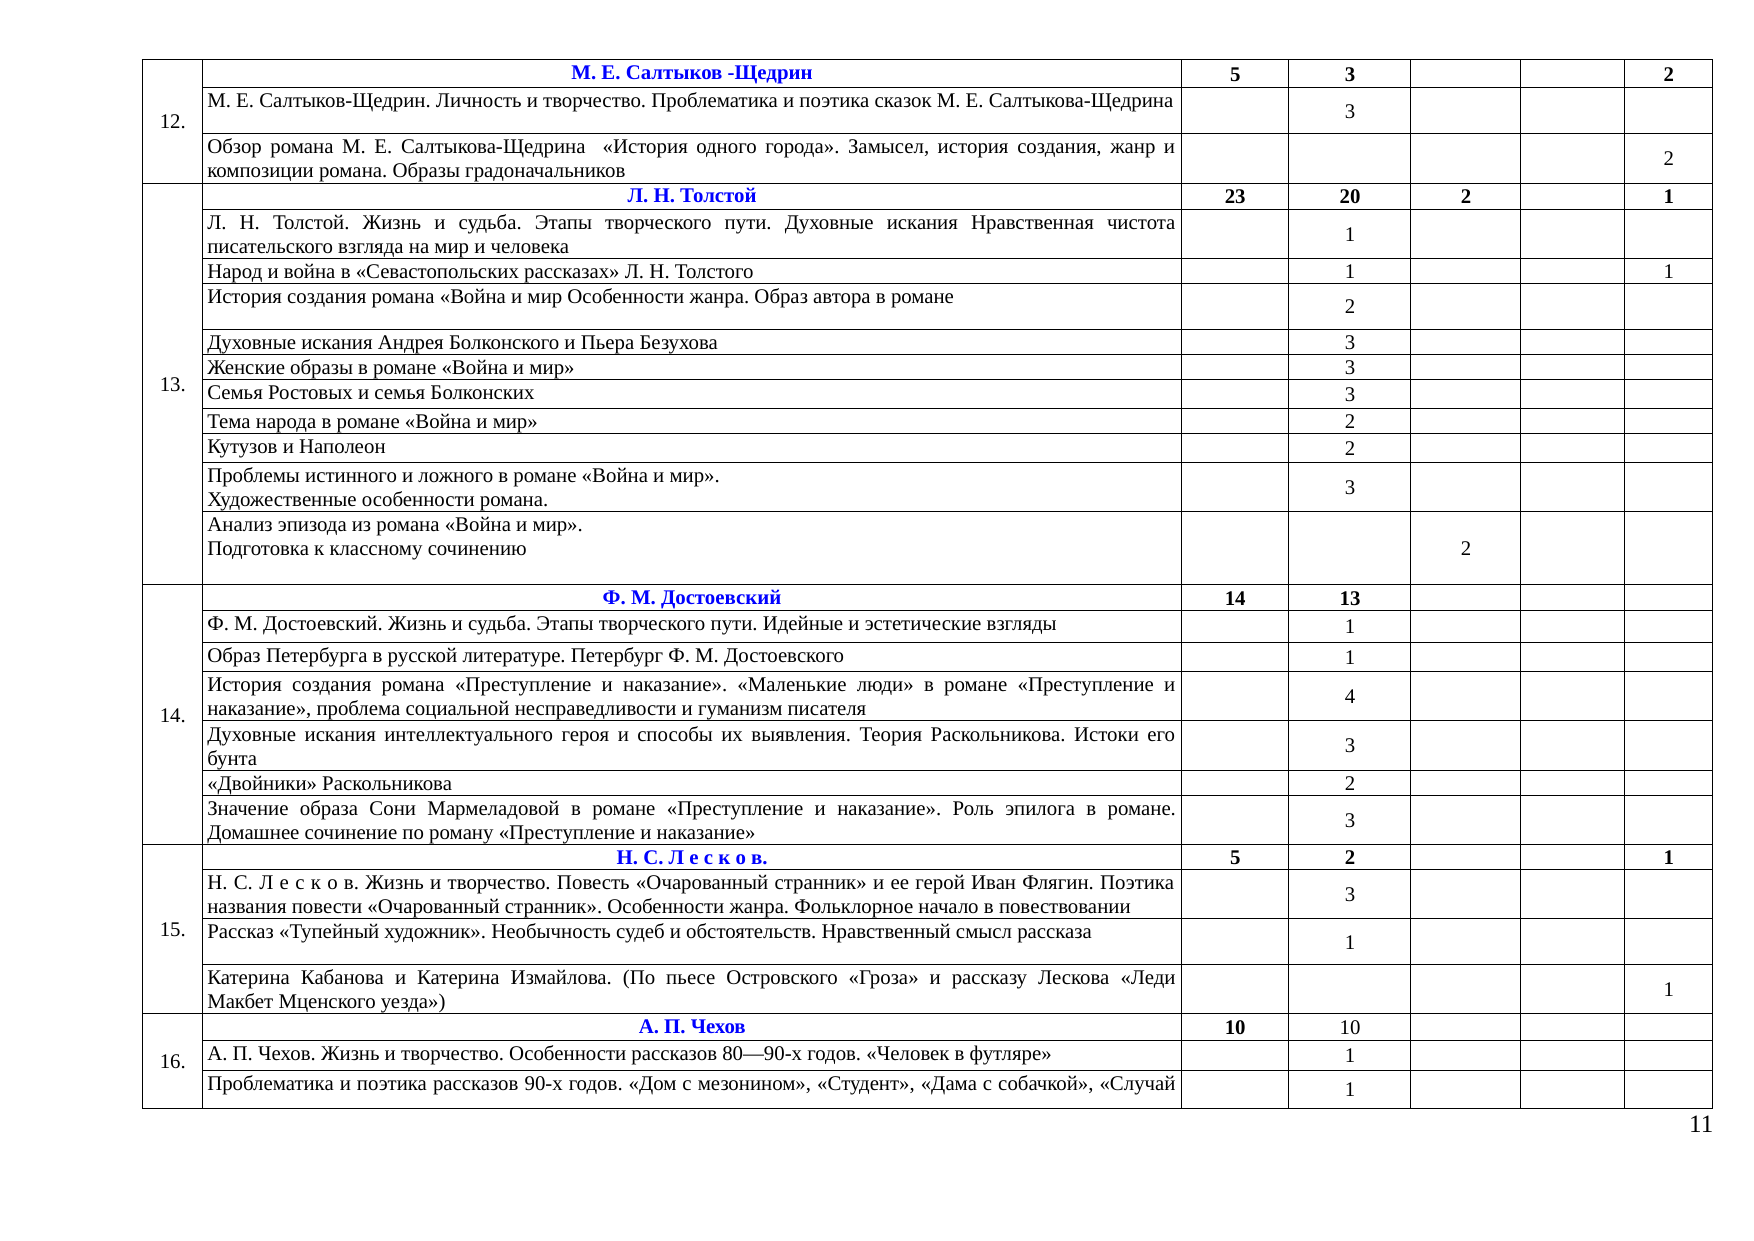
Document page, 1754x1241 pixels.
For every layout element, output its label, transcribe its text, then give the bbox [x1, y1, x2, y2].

table_cell [1411, 88, 1520, 133]
table_cell [1182, 919, 1288, 964]
table_cell [1182, 259, 1288, 283]
table_cell [1521, 330, 1624, 354]
table_cell [1182, 512, 1288, 584]
table_cell [1521, 409, 1624, 433]
table_cell 23 [1182, 184, 1288, 209]
table_cell [1182, 672, 1288, 720]
table_cell [1521, 643, 1624, 671]
table_cell 1 [1289, 210, 1410, 258]
table_cell 20 [1289, 184, 1410, 209]
table_cell Анализ эпизода из романа «Война и мир». Подготовка к классному сочинению [203, 512, 1181, 584]
table_cell Н. С. Л е с к о в. [203, 845, 1181, 869]
table_cell [1411, 330, 1520, 354]
table_cell [1182, 721, 1288, 769]
table_cell Духовные искания интеллектуального героя и способы их выявления. Теория Раскольникова. Истоки его бунта [203, 721, 1181, 769]
table_cell 14. [143, 585, 202, 844]
table_cell [1625, 870, 1712, 918]
table_cell Кутузов и Наполеон [203, 434, 1181, 462]
table_cell [1625, 463, 1712, 511]
table_cell [1625, 721, 1712, 769]
table_cell 12. [143, 60, 202, 182]
table_cell [1182, 771, 1288, 795]
table_cell [1625, 771, 1712, 795]
table_cell [1411, 672, 1520, 720]
table_cell 16. [143, 1014, 202, 1108]
table_cell [1521, 870, 1624, 918]
table_cell 3 [1289, 721, 1410, 769]
table_cell [1182, 796, 1288, 844]
table_cell [1521, 134, 1624, 182]
table_cell М. Е. Салтыков-Щедрин. Личность и творчество. Проблематика и поэтика сказок М. Е. Салтыкова-Щедрина [203, 88, 1181, 133]
table_cell [1411, 434, 1520, 462]
table_cell 1 [1289, 643, 1410, 671]
table_cell История создания романа «Война и мир Особенности жанра. Образ автора в романе [203, 284, 1181, 329]
table_cell [1182, 434, 1288, 462]
table_cell [1625, 434, 1712, 462]
table_cell [1411, 210, 1520, 258]
table_cell 4 [1289, 672, 1410, 720]
table_cell [1521, 210, 1624, 258]
table_cell [1625, 409, 1712, 433]
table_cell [203, 1071, 1181, 1108]
table_cell 2 [1289, 771, 1410, 795]
table_cell [1411, 965, 1520, 1013]
table_cell А. П. Чехов [203, 1014, 1181, 1039]
table_cell 3 [1289, 88, 1410, 133]
table_cell 3 [1289, 463, 1410, 511]
table_cell [1625, 380, 1712, 408]
table_cell «Двойники» Раскольникова [203, 771, 1181, 795]
table_cell 3 [1289, 796, 1410, 844]
table_cell [1182, 870, 1288, 918]
table_cell [1289, 965, 1410, 1013]
table_cell 10 [1182, 1014, 1288, 1039]
table_cell [1411, 771, 1520, 795]
table_cell Тема народа в романе «Война и мир» [203, 409, 1181, 433]
table_cell [1521, 1071, 1624, 1108]
table_cell 13 [1289, 585, 1410, 610]
table_cell Ф. М. Достоевский. Жизнь и судьба. Этапы творческого пути. Идейные и эстетические взгляды [203, 611, 1181, 642]
table_cell [1521, 463, 1624, 511]
table_cell [1625, 210, 1712, 258]
table_cell 5 [1182, 60, 1288, 87]
table_cell [1521, 672, 1624, 720]
table_cell 2 [1289, 845, 1410, 869]
table_cell [1411, 1041, 1520, 1069]
table_cell 5 [1182, 845, 1288, 869]
table_cell [1625, 330, 1712, 354]
table_cell [1625, 919, 1712, 964]
table_cell [1625, 796, 1712, 844]
table_cell 2 [1289, 409, 1410, 433]
table_cell [1411, 796, 1520, 844]
table_cell 2 [1289, 434, 1410, 462]
table_cell [1411, 380, 1520, 408]
table_cell Женские образы в романе «Война и мир» [203, 355, 1181, 379]
table_cell [1182, 965, 1288, 1013]
table_cell 3 [1289, 60, 1410, 87]
table_cell Семья Ростовых и семья Болконских [203, 380, 1181, 408]
table_cell [1182, 409, 1288, 433]
table_cell [1411, 845, 1520, 869]
table_cell [1521, 845, 1624, 869]
table_cell [1182, 88, 1288, 133]
table_cell [1182, 210, 1288, 258]
table_cell История создания романа «Преступление и наказание». «Маленькие люди» в романе «Преступление и наказание», проблема социальной несправедливости и гуманизм писателя [203, 672, 1181, 720]
table_cell [1625, 284, 1712, 329]
table_cell [1625, 672, 1712, 720]
table_cell [1521, 965, 1624, 1013]
table_cell [1411, 409, 1520, 433]
table_cell Рассказ «Тупейный художник». Необычность судеб и обстоятельств. Нравственный смысл рассказа [203, 919, 1181, 964]
table_cell [1182, 463, 1288, 511]
table_cell [1411, 463, 1520, 511]
table_cell [1521, 284, 1624, 329]
table_cell [1411, 870, 1520, 918]
table_cell Обзор романа М. Е. Салтыкова-Щедрина «История одного города». Замысел, история создания, жанр и композиции романа. Образы градоначальников [203, 134, 1181, 182]
table_cell [1625, 643, 1712, 671]
table_cell [1182, 611, 1288, 642]
table_cell 3 [1289, 380, 1410, 408]
table_cell [1411, 919, 1520, 964]
table_cell Духовные искания Андрея Болконского и Пьера Безухова [203, 330, 1181, 354]
table_cell [1521, 380, 1624, 408]
table_cell 3 [1289, 870, 1410, 918]
table_cell 2 [1411, 512, 1520, 584]
table_cell [1625, 611, 1712, 642]
table_cell [1521, 721, 1624, 769]
table_cell 2 [1411, 184, 1520, 209]
table_cell [1521, 1041, 1624, 1069]
table_cell [1289, 512, 1410, 584]
table_cell 13. [143, 184, 202, 584]
table_cell [1182, 643, 1288, 671]
table_cell [1411, 585, 1520, 610]
table_cell [1411, 259, 1520, 283]
table_cell [1521, 919, 1624, 964]
table_cell [1625, 1041, 1712, 1069]
table_cell [1411, 1071, 1520, 1108]
table_cell 15. [143, 845, 202, 1013]
table_cell [1182, 1071, 1288, 1108]
table_cell 1 [1289, 1041, 1410, 1069]
table_cell [1521, 512, 1624, 584]
table_cell 1 [1289, 919, 1410, 964]
table_cell [1182, 355, 1288, 379]
table_cell [1521, 771, 1624, 795]
table_cell [1521, 611, 1624, 642]
table_cell 1 [1625, 845, 1712, 869]
table_cell [1521, 184, 1624, 209]
table_cell [1625, 355, 1712, 379]
table_cell 1 [1625, 184, 1712, 209]
table_cell [1182, 330, 1288, 354]
table_cell [1289, 134, 1410, 182]
table_cell 2 [1289, 284, 1410, 329]
table_cell 1 [1289, 259, 1410, 283]
table_cell Образ Петербурга в русской литературе. Петербург Ф. М. Достоевского [203, 643, 1181, 671]
table_cell [1521, 88, 1624, 133]
table_cell [1625, 88, 1712, 133]
table_cell 14 [1182, 585, 1288, 610]
table_cell 1 [1289, 1071, 1410, 1108]
table_cell [1411, 611, 1520, 642]
table_cell 3 [1289, 330, 1410, 354]
table_cell 3 [1289, 355, 1410, 379]
table_cell [1521, 355, 1624, 379]
table_cell [1411, 643, 1520, 671]
table_cell [1411, 721, 1520, 769]
table_cell Народ и война в «Севастопольских рассказах» Л. Н. Толстого [203, 259, 1181, 283]
table_cell [1521, 796, 1624, 844]
table_cell [1182, 284, 1288, 329]
table_cell [1182, 134, 1288, 182]
table_cell [1625, 1014, 1712, 1039]
table_cell 10 [1289, 1014, 1410, 1039]
table_cell А. П. Чехов. Жизнь и творчество. Особенности рассказов 80—90-х годов. «Человек в футляре» [203, 1041, 1181, 1069]
table_cell 1 [1625, 965, 1712, 1013]
table_cell 1 [1289, 611, 1410, 642]
table_cell [1521, 585, 1624, 610]
table_cell 2 [1625, 134, 1712, 182]
table_cell 2 [1625, 60, 1712, 87]
table_cell 1 [1625, 259, 1712, 283]
table_cell [1521, 1014, 1624, 1039]
table_cell [1411, 284, 1520, 329]
table_cell Проблемы истинного и ложного в романе «Война и мир». Художественные особенности романа. [203, 463, 1181, 511]
table_cell [1182, 380, 1288, 408]
table_cell [1625, 1071, 1712, 1108]
table_cell [1411, 60, 1520, 87]
table_cell [1625, 585, 1712, 610]
table_cell [1521, 434, 1624, 462]
table_cell Л. Н. Толстой [203, 184, 1181, 209]
table_cell [1411, 134, 1520, 182]
table_cell М. Е. Салтыков -Щедрин [203, 60, 1181, 87]
table_cell [1521, 259, 1624, 283]
table_cell Значение образа Сони Мармеладовой в романе «Преступление и наказание». Роль эпилога в романе. Домашнее сочинение по роману «Преступление и наказание» [203, 796, 1181, 844]
table_cell Катерина Кабанова и Катерина Измайлова. (По пьесе Островского «Гроза» и рассказу Лескова «Леди Макбет Мценского уезда») [203, 965, 1181, 1013]
table_cell [1521, 60, 1624, 87]
table_cell Ф. М. Достоевский [203, 585, 1181, 610]
table_cell [1182, 1041, 1288, 1069]
table_cell Н. С. Л е с к о в. Жизнь и творчество. Повесть «Очарованный странник» и ее герой Иван Флягин. Поэтика названия повести «Очарованный странник». Особенности жанра. Фольклорное начало в повествовании [203, 870, 1181, 918]
table_cell [1411, 1014, 1520, 1039]
table_cell [1411, 355, 1520, 379]
table_cell [1625, 512, 1712, 584]
table_cell Л. Н. Толстой. Жизнь и судьба. Этапы творческого пути. Духовные искания Нравственная чистота писательского взгляда на мир и человека [203, 210, 1181, 258]
